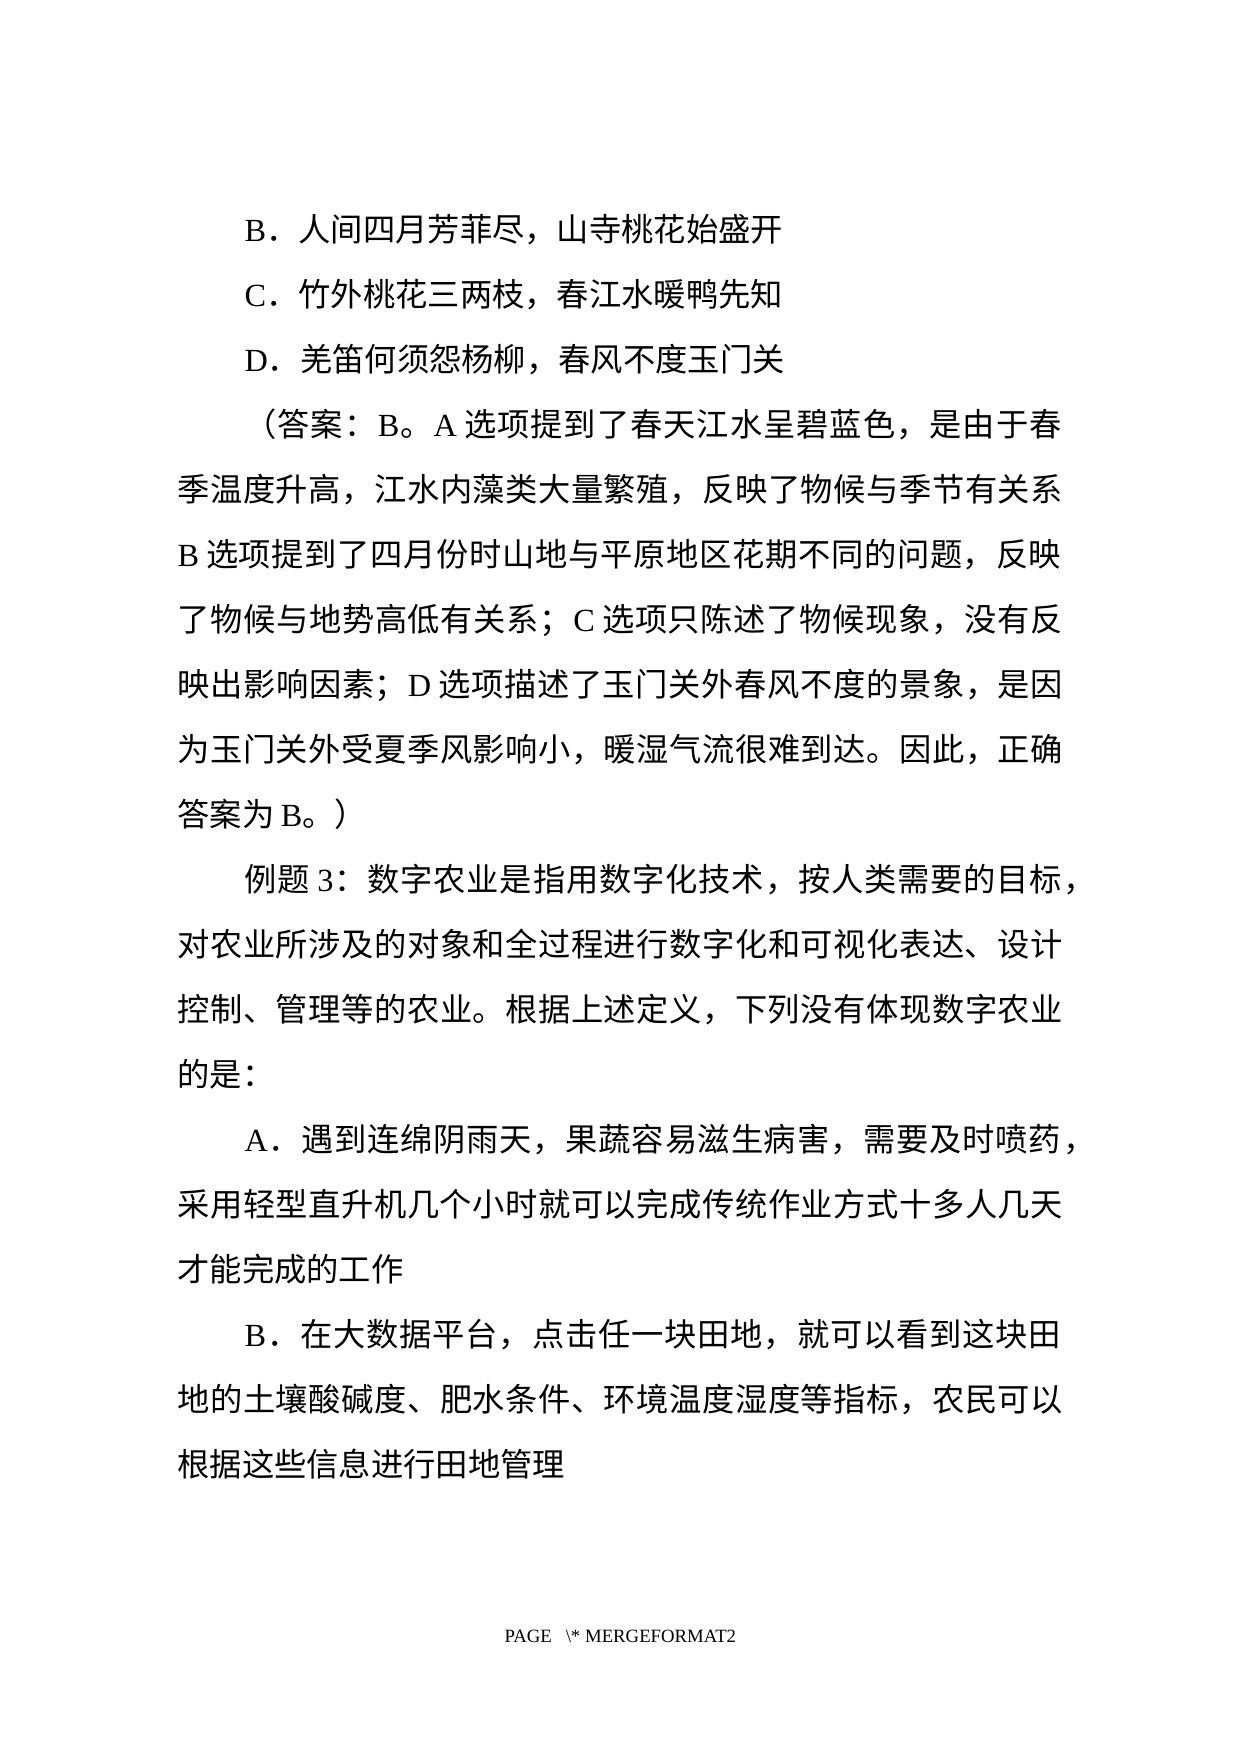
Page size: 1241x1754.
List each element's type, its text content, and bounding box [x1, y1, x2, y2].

text B．在大数据平台，点击任一块田地，就可以看到这块田地的土壤酸碱度、肥水条件、环境温度湿度等指标，农民可以根据这些信息进行田地管理 [177, 1299, 1063, 1494]
text A．遇到连绵阴雨天，果蔬容易滋生病害，需要及时喷药，采用轻型直升机几个小时就可以完成传统作业方式十多人几天才能完成的工作 [177, 1104, 1063, 1299]
text （答案：B。A选项提到了春天江水呈碧蓝色，是由于春季温度升高，江水内藻类大量繁殖，反映了物候与季节有关系；B选项提到了四月份时山地与平原地区花期不同的问题，反映了物候与地势高低有关系；C选项只陈述了物候现象，没有反映出影响因素；D选项描述了玉门关外春风不度的景象，是因为玉门关外受夏季风影响小，暖湿气流很难到达。因此，正确答案为B。） [177, 389, 1063, 844]
text 例题3：数字农业是指用数字化技术，按人类需要的目标，对农业所涉及的对象和全过程进行数字化和可视化表达、设计、控制、管理等的农业。根据上述定义，下列没有体现数字农业的是： [177, 844, 1063, 1104]
text B．人间四月芳菲尽，山寺桃花始盛开 [177, 194, 1063, 259]
text D．羌笛何须怨杨柳，春风不度玉门关 [177, 324, 1063, 389]
text C．竹外桃花三两枝，春江水暖鸭先知 [177, 259, 1063, 324]
